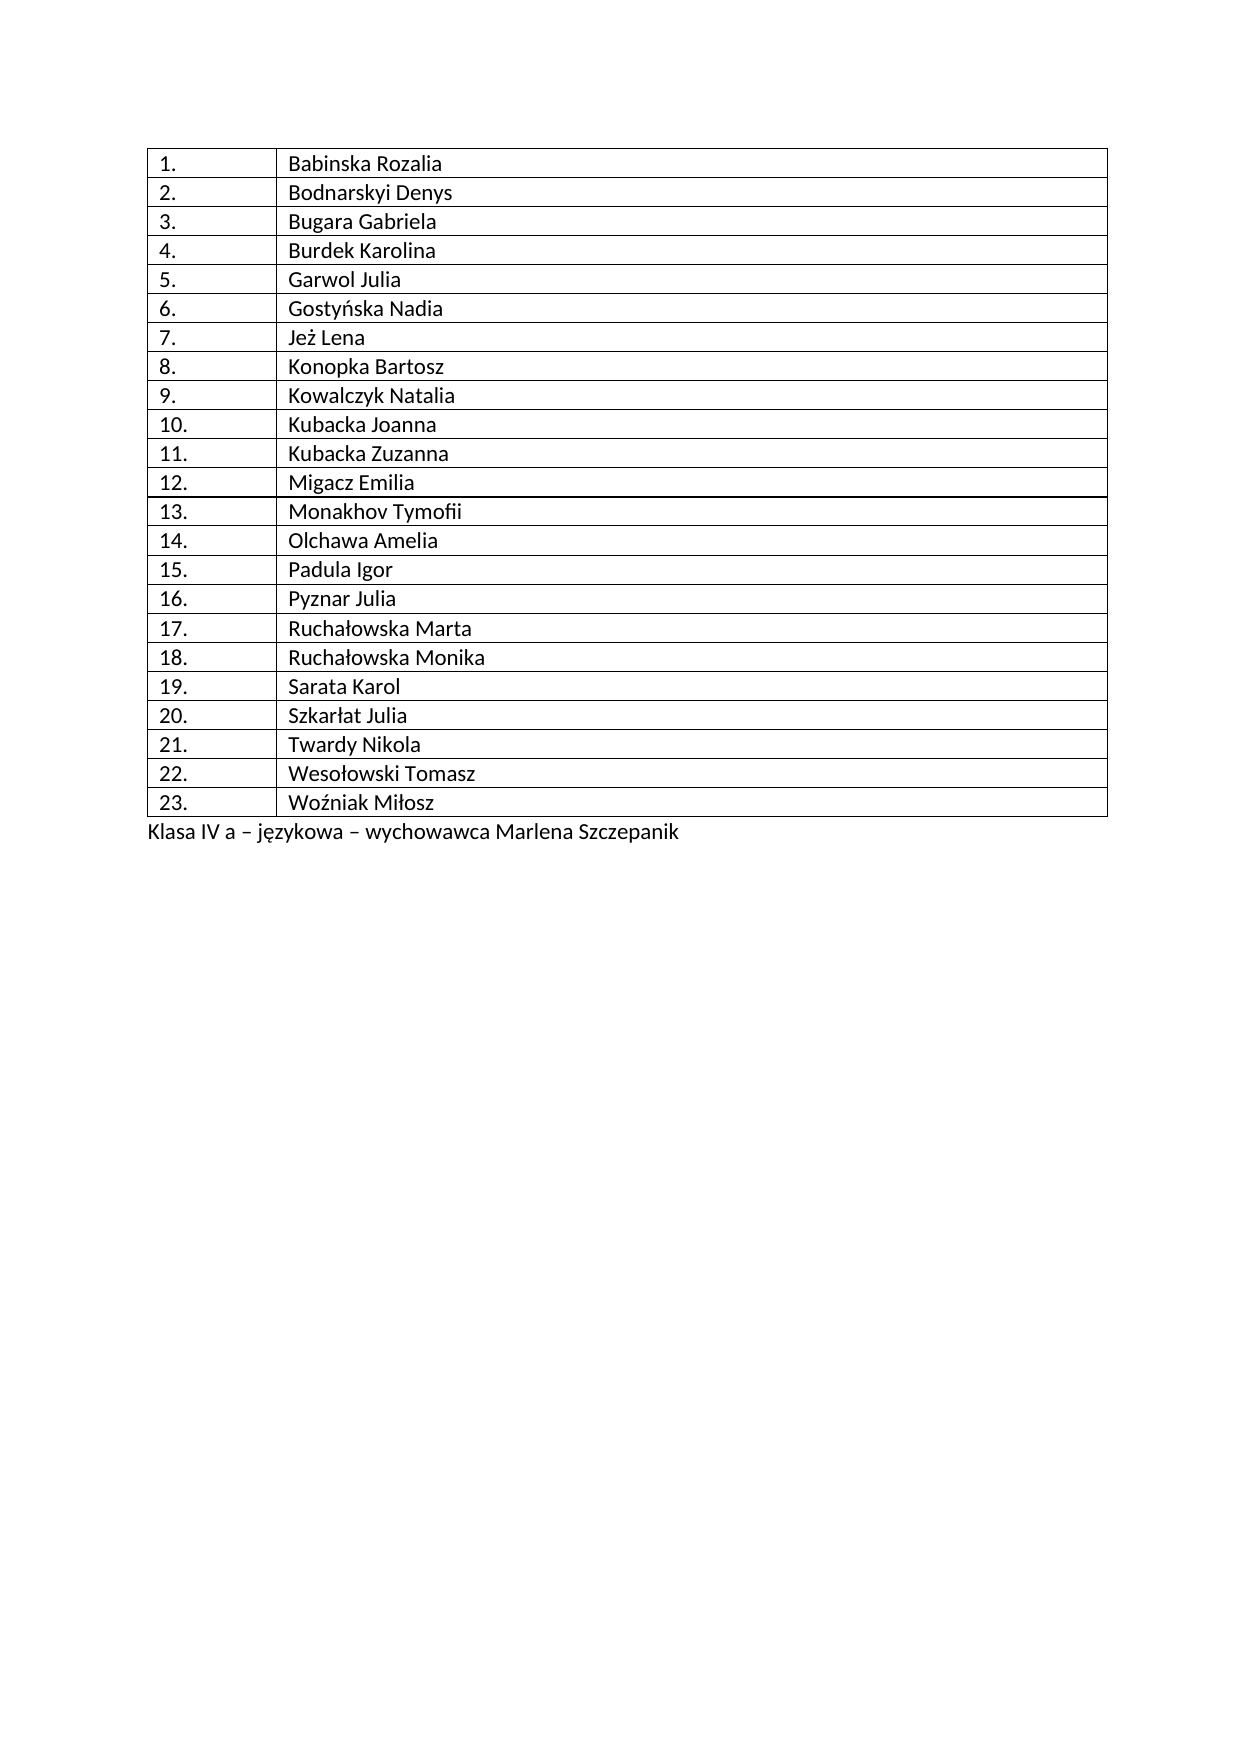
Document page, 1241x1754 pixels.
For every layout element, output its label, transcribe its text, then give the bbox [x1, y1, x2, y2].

table_cell 8. [148, 352, 276, 380]
table_cell Kowalczyk Natalia [277, 381, 1107, 409]
table_cell Sarata Karol [277, 672, 1107, 700]
table_cell Garwol Julia [277, 265, 1107, 293]
table_cell Konopka Bartosz [277, 352, 1107, 380]
table_cell 4. [148, 236, 276, 264]
table_cell 7. [148, 323, 276, 351]
table_cell 21. [148, 730, 276, 758]
table_cell Padula Igor [277, 556, 1107, 583]
table_cell Ruchałowska Marta [277, 614, 1107, 642]
table_cell 18. [148, 643, 276, 671]
table_cell Twardy Nikola [277, 730, 1107, 758]
table_cell 11. [148, 439, 276, 467]
text Klasa IV a – językowa – wychowawca Marlena Szczepanik [148, 817, 1093, 845]
table_cell Kubacka Zuzanna [277, 439, 1107, 467]
table_cell 10. [148, 410, 276, 438]
table_cell 22. [148, 759, 276, 787]
table_cell Bugara Gabriela [277, 207, 1107, 235]
table_cell 16. [148, 585, 276, 613]
table_cell 3. [148, 207, 276, 235]
table_cell 20. [148, 701, 276, 729]
table_cell 5. [148, 265, 276, 293]
table_cell Wesołowski Tomasz [277, 759, 1107, 787]
table_cell 17. [148, 614, 276, 642]
table_cell Woźniak Miłosz [277, 788, 1107, 816]
table_cell Pyznar Julia [277, 585, 1107, 613]
table_header 1. [148, 149, 276, 177]
table_cell 23. [148, 788, 276, 816]
table_cell 2. [148, 178, 276, 206]
table_cell Gostyńska Nadia [277, 294, 1107, 322]
table_cell 12. [148, 468, 276, 496]
table_cell Olchawa Amelia [277, 526, 1107, 554]
table_cell Bodnarskyi Denys [277, 178, 1107, 206]
table_cell Szkarłat Julia [277, 701, 1107, 729]
table_cell Kubacka Joanna [277, 410, 1107, 438]
table_cell 15. [148, 556, 276, 583]
table_cell 9. [148, 381, 276, 409]
table_cell Ruchałowska Monika [277, 643, 1107, 671]
table_cell Migacz Emilia [277, 468, 1107, 496]
table_cell 14. [148, 526, 276, 554]
table_cell 13. [148, 498, 276, 525]
table_cell Jeż Lena [277, 323, 1107, 351]
table_cell Monakhov Tymofii [277, 498, 1107, 525]
table_cell 6. [148, 294, 276, 322]
table_cell Burdek Karolina [277, 236, 1107, 264]
table_cell 19. [148, 672, 276, 700]
table_header Babinska Rozalia [277, 149, 1107, 177]
